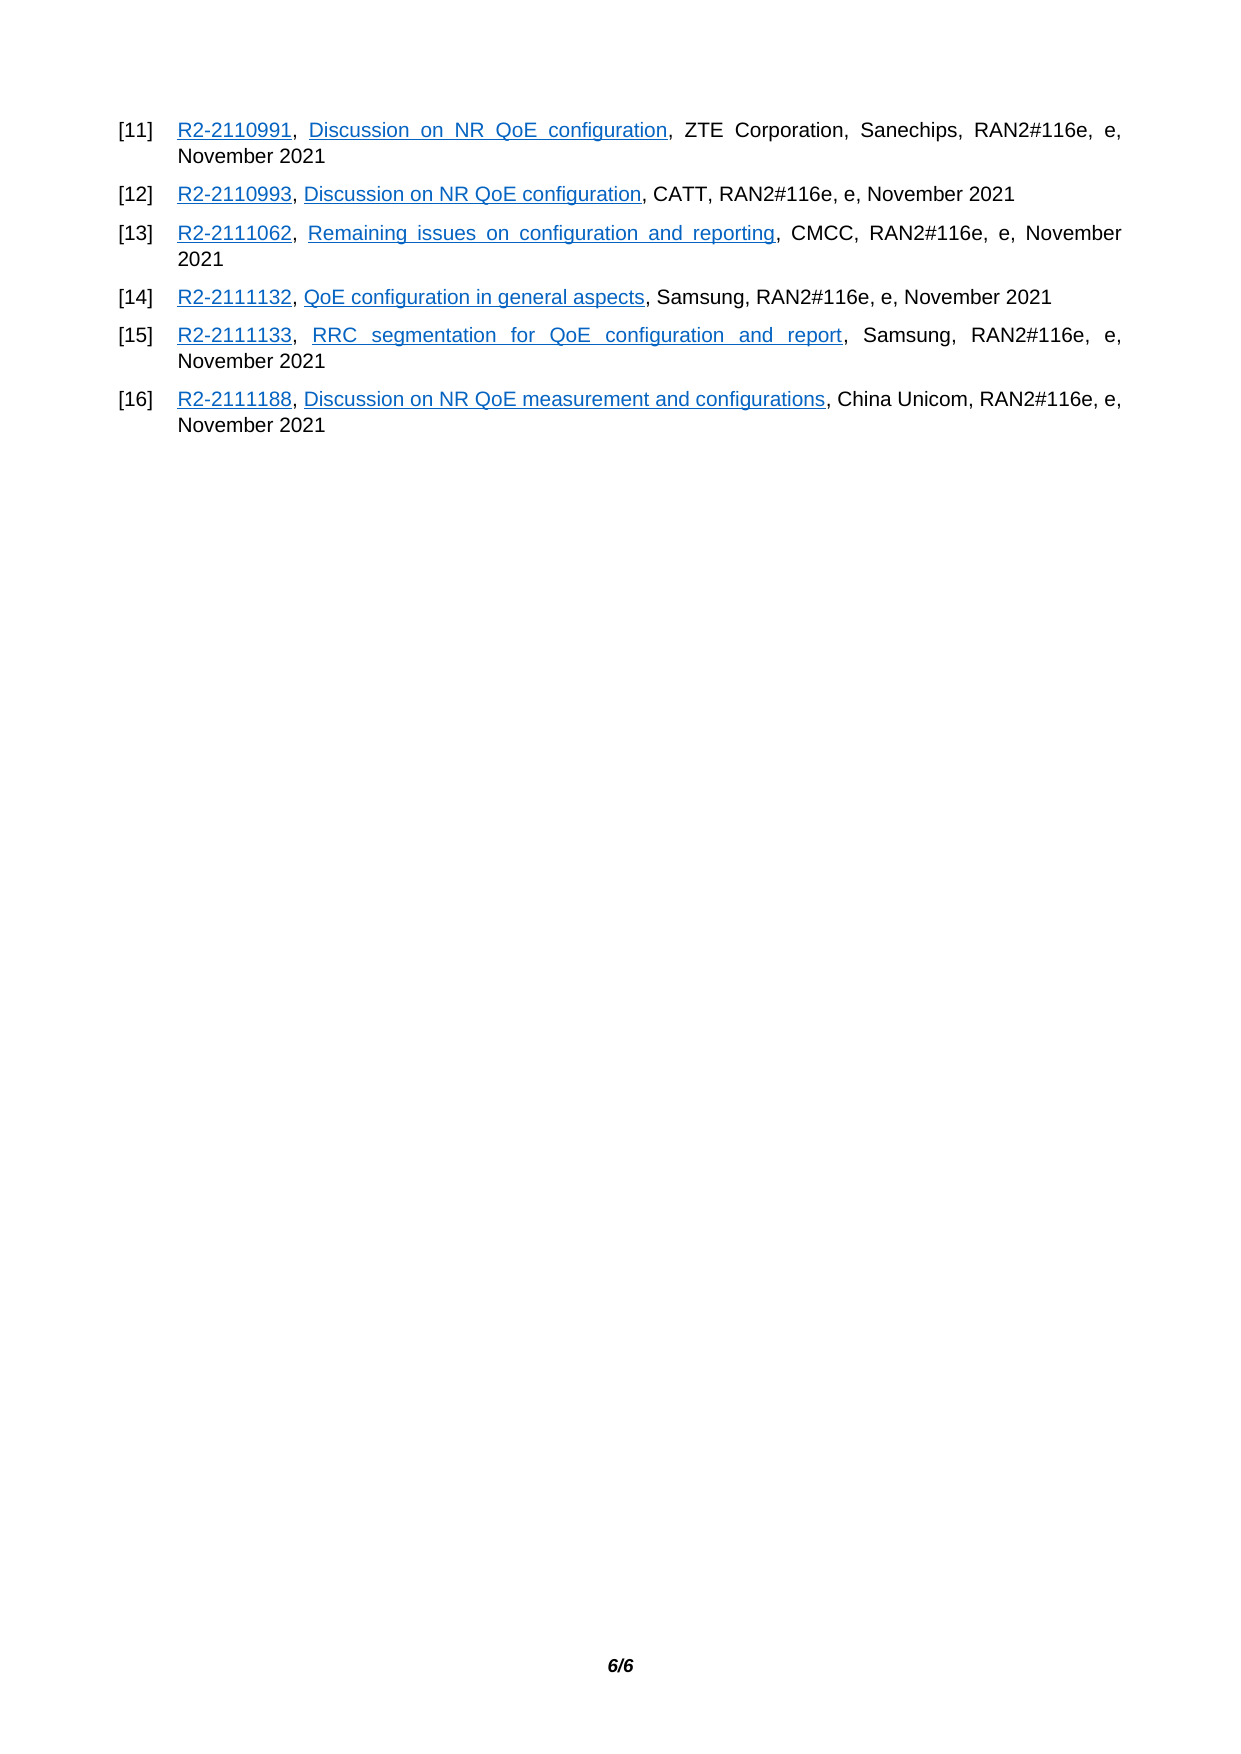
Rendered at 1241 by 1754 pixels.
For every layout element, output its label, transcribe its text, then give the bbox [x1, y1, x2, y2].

text R2-2111133, RRC segmentation for QoE configuration and report, Samsung, RAN2#116e, e, November 2021 [118, 323, 1122, 373]
text R2-2111132, QoE configuration in general aspects, Samsung, RAN2#116e, e, November 2021 [118, 285, 1122, 309]
text R2-2111062, Remaining issues on configuration and reporting, CMCC, RAN2#116e, e, November 2021 [118, 221, 1122, 270]
text R2-2110993, Discussion on NR QoE configuration, CATT, RAN2#116e, e, November 2021 [118, 182, 1122, 206]
text R2-2111188, Discussion on NR QoE measurement and configurations, China Unicom, RAN2#116e, e, November 2021 [118, 387, 1122, 437]
text R2-2110991, Discussion on NR QoE configuration, ZTE Corporation, Sanechips, RAN2#116e, e, November 2021 [118, 118, 1122, 168]
